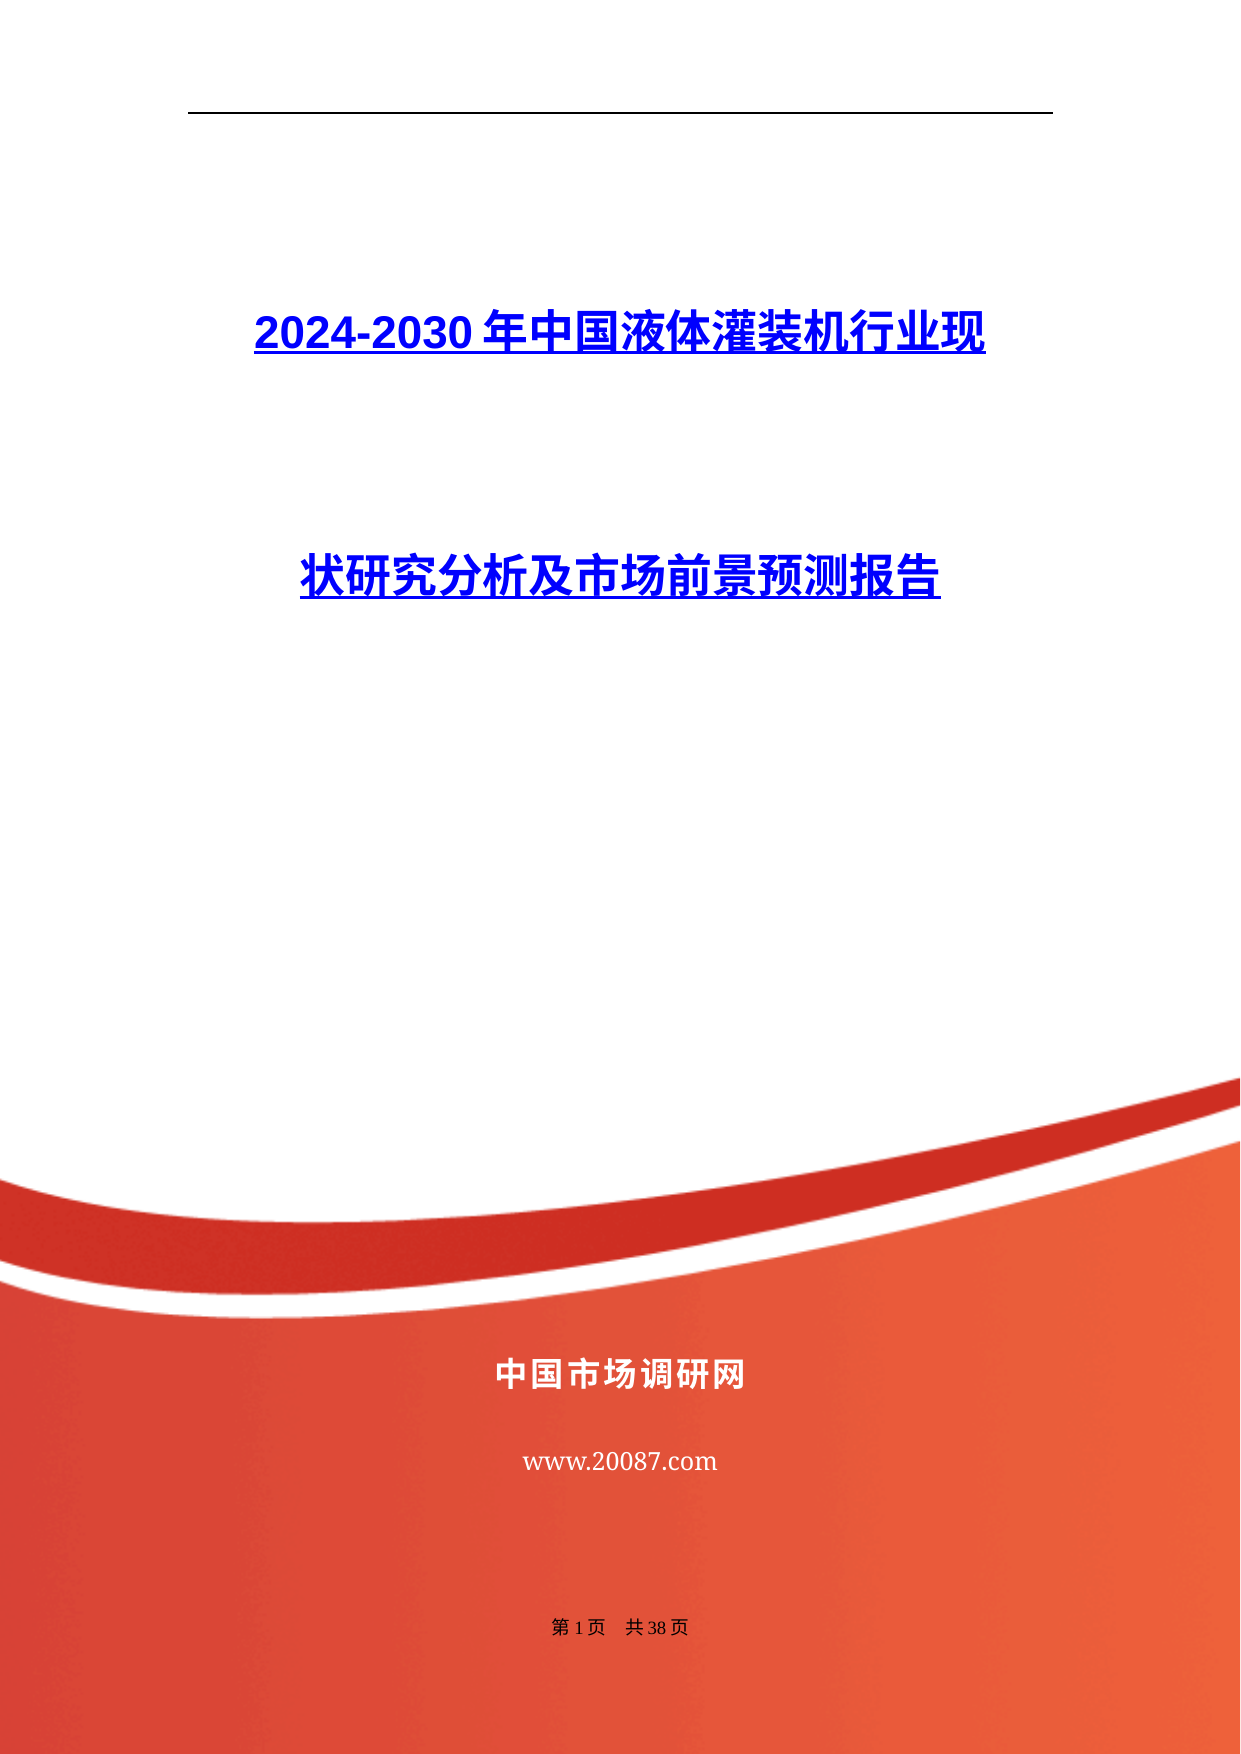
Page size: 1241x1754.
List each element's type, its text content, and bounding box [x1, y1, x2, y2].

picture [0, 1006, 1241, 1754]
table_header 2024-2030年中国液体灌装机行业现状研究分析及市场前景预测报告 [188, 207, 1053, 773]
subtitle 中国市场调研网 [187, 1339, 1053, 1404]
text www.20087.com [187, 1428, 1053, 1493]
